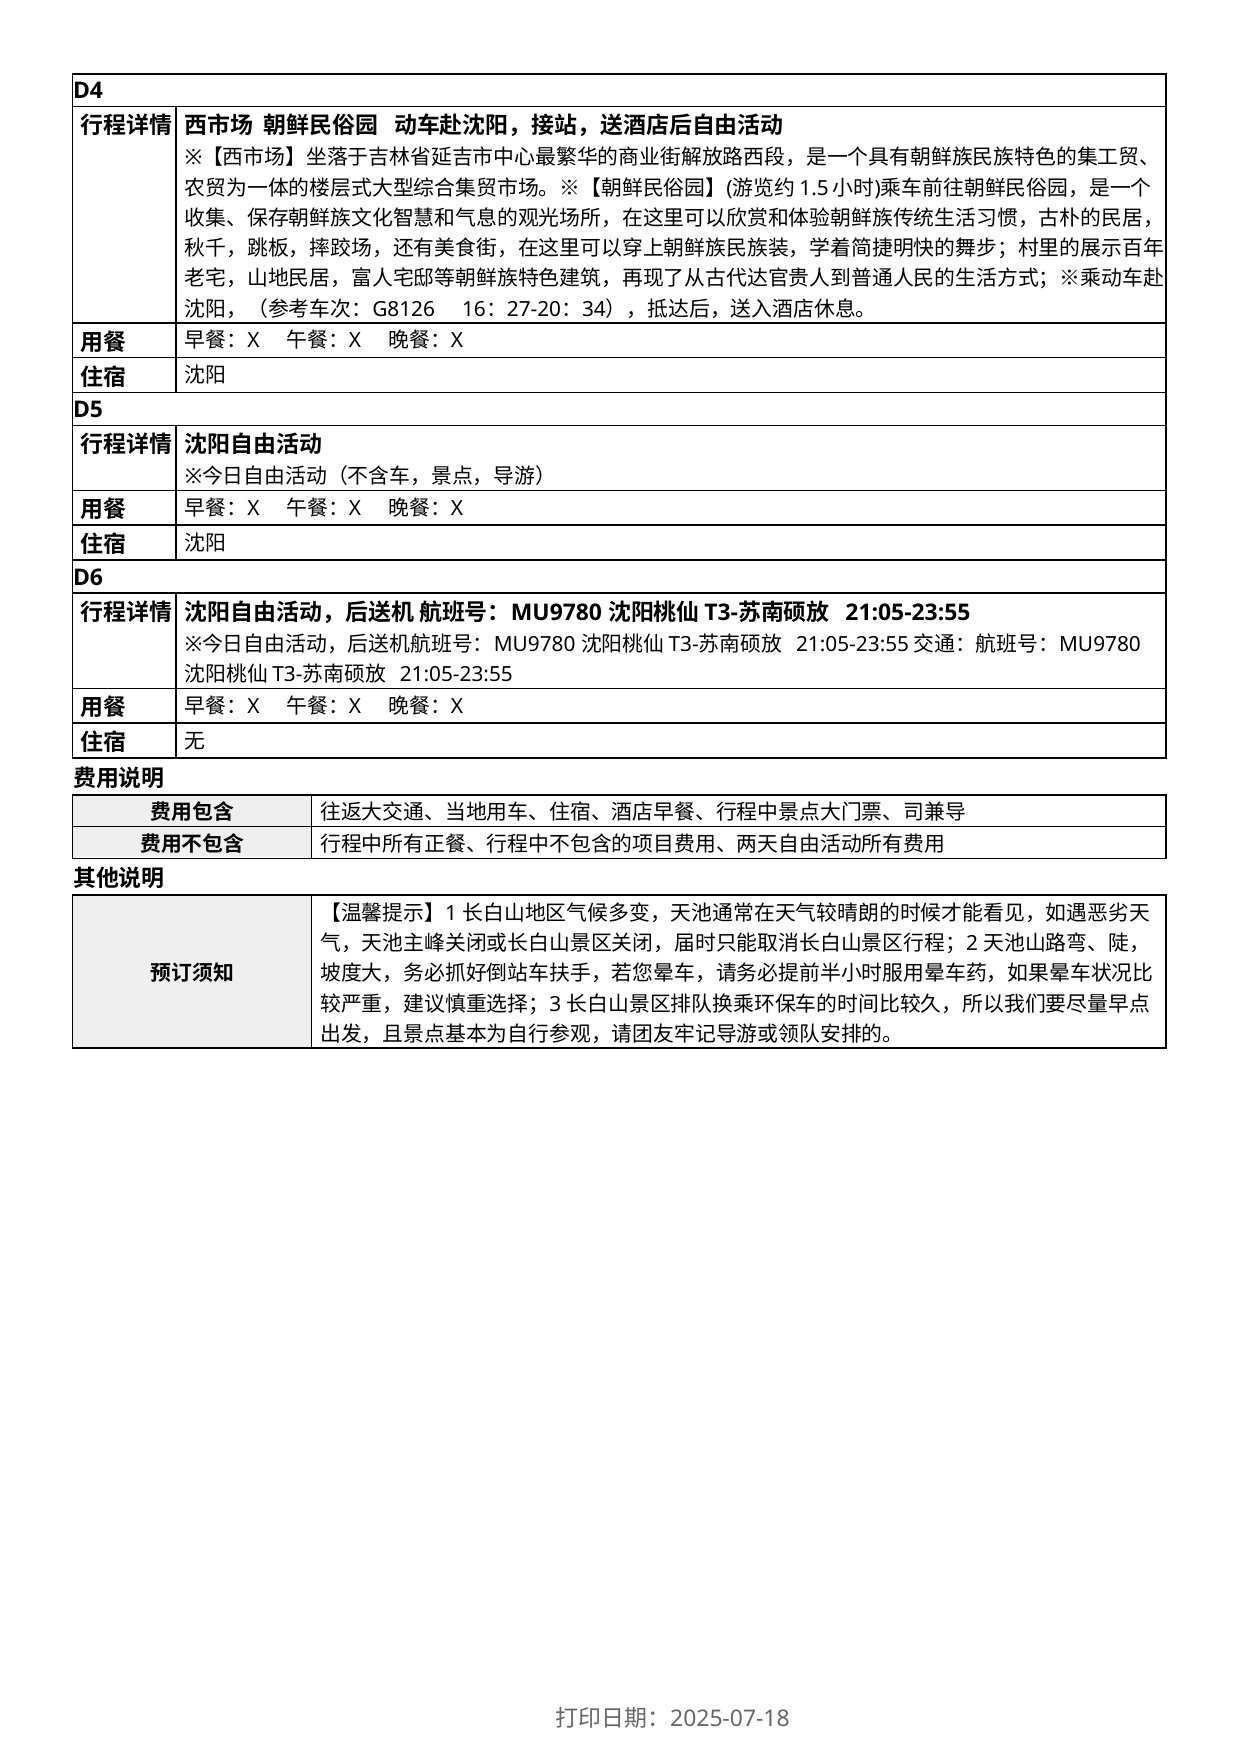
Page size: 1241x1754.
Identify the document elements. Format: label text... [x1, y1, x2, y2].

table_cell 无 [177, 724, 1165, 757]
text 费用说明 [73, 760, 1167, 793]
table_cell 行程详情 [73, 426, 175, 489]
table_cell 沈阳自由活动，后送机 航班号：MU9780 沈阳桃仙T3-苏南硕放 21:05-23:55 ※今日自由活动，后送机 [177, 594, 1165, 687]
table_cell 用餐 [73, 491, 175, 524]
table_cell 沈阳 [177, 526, 1165, 559]
table_cell 用餐 [73, 324, 175, 357]
table_cell 沈阳 [177, 358, 1165, 392]
table_cell 早餐：X 午餐：X 晚餐：X [177, 689, 1165, 722]
table_cell D6 [73, 561, 1165, 592]
table_cell 行程详情 [73, 594, 175, 687]
text 其他说明 [73, 860, 1167, 893]
table_cell 沈阳自由活动 ※今日自由活动（不含车，景点，导游） [177, 426, 1165, 489]
table_cell D4 [73, 75, 1165, 106]
table_header 费用包含 [73, 796, 311, 826]
table_cell D5 [73, 393, 1165, 424]
table_cell 住宿 [73, 724, 175, 757]
table_cell 早餐：X 午餐：X 晚餐：X [177, 324, 1165, 357]
table_header 预订须知 [73, 896, 311, 1047]
table_cell 西市场 朝鲜民俗园 动车赴沈阳，接站，送酒店后自由活动 ※【西市场】坐落于吉林省延吉市中心最繁华的商业街解放路西段，是一个具有朝鲜族民族特色的集工贸、农贸为一体的楼层式大型综合集贸市场。 [177, 107, 1165, 322]
table_header 【温馨提示】 [312, 896, 1165, 1047]
table_cell 住宿 [73, 358, 175, 392]
table_header 往返大交通、当地用车、住宿、酒店早餐、行程中景点大门票、司兼导 [312, 796, 1165, 826]
table_cell 用餐 [73, 689, 175, 722]
table_cell 住宿 [73, 526, 175, 559]
table_cell 行程中所有正餐、行程中不包含的项目费用、两天自由活动所有费用 [312, 827, 1165, 857]
table_cell 费用不包含 [73, 827, 311, 857]
table_cell 行程详情 [73, 107, 175, 322]
table_cell 早餐：X 午餐：X 晚餐：X [177, 491, 1165, 524]
